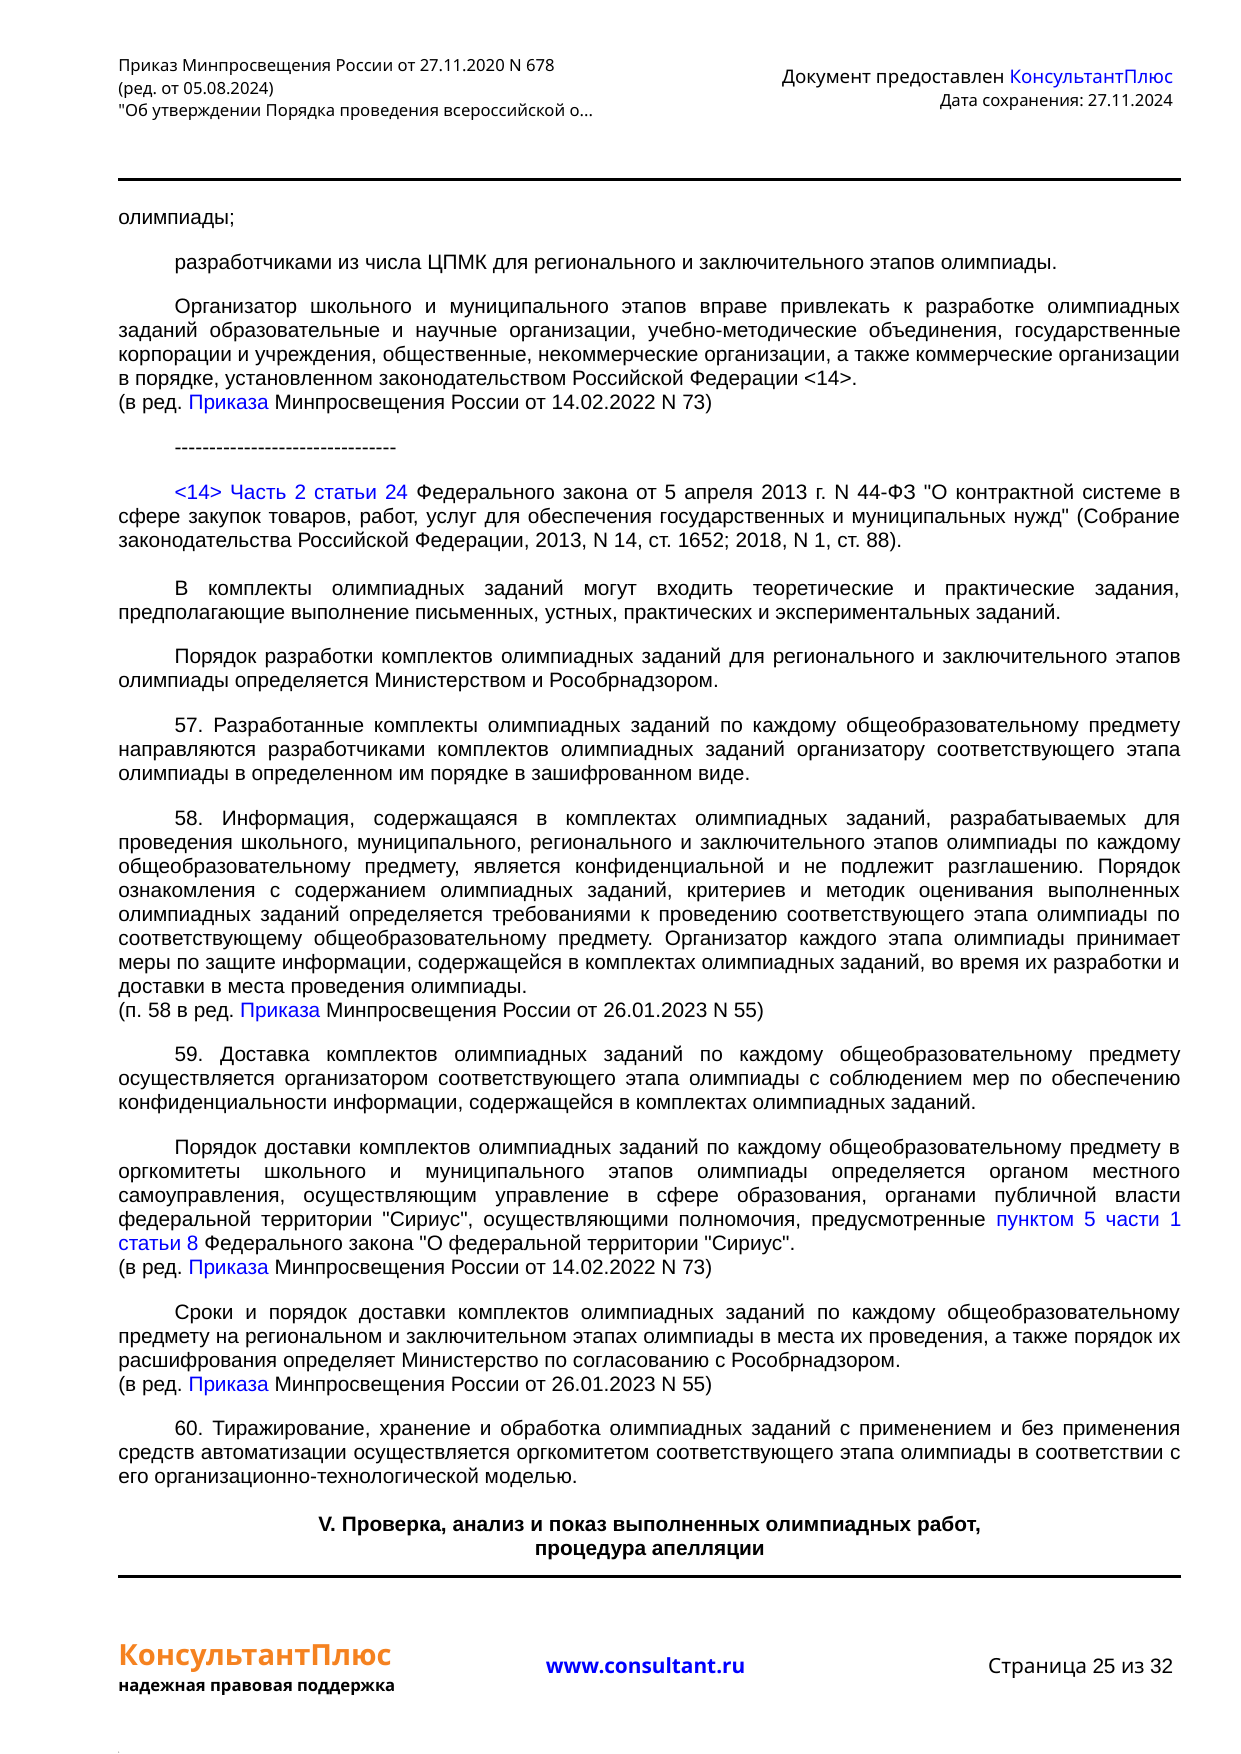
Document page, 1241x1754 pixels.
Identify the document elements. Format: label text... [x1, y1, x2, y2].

title процедура апелляции [118, 1536, 1181, 1560]
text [118, 205, 1181, 229]
text -------------------------------- [118, 435, 1181, 459]
text Порядок разработки комплектов олимпиадных заданий для регионального и заключительного этапов олимпиады определяется Министерством и Рособрнадзором. [118, 644, 1181, 692]
text 57. Разработанные комплекты олимпиадных заданий по каждому общеобразовательному предмету направляются разработчиками комплектов олимпиадных заданий организатору соответствующего этапа олимпиады в определенном им порядке в зашифрованном виде. [118, 713, 1181, 785]
text <14> Часть 2 статьи 24 Федерального закона от 5 апреля 2013 г. N 44-ФЗ "О контрактной системе в сфере закупок товаров, работ, услуг для обеспечения государственных и муниципальных нужд" (Собрание законодательства Российской Федерации, 2013, N 14, ст. 1652; 2018, N 1, ст. 88). [118, 480, 1181, 552]
text Порядок доставки комплектов олимпиадных заданий по каждому общеобразовательному предмету в оргкомитеты школьного и муниципального этапов олимпиады определяется органом местного самоуправления, осуществляющим управление в сфере образования, органами публичной власти федеральной территории "Сириус", осуществляющими полномочия, предусмотренные пунктом 5 части 1 статьи 8 Федерального закона "О федеральной территории "Сириус". [118, 1135, 1181, 1255]
title V. Проверка, анализ и показ выполненных олимпиадных работ, [118, 1512, 1181, 1536]
text Организатор школьного и муниципального этапов вправе привлекать к разработке олимпиадных заданий образовательные и научные организации, учебно-методические объединения, государственные корпорации и учреждения, общественные, некоммерческие организации, а также коммерческие организации в порядке, установленном законодательством Российской Федерации <14>. [118, 294, 1181, 390]
text 59. Доставка комплектов олимпиадных заданий по каждому общеобразовательному предмету осуществляется организатором соответствующего этапа олимпиады с соблюдением мер по обеспечению конфиденциальности информации, содержащейся в комплектах олимпиадных заданий. [118, 1042, 1181, 1114]
text 60. Тиражирование, хранение и обработка олимпиадных заданий с применением и без применения средств автоматизации осуществляется оргкомитетом соответствующего этапа олимпиады в соответствии с его организационно-технологической моделью. [118, 1416, 1181, 1488]
text разработчиками из числа ЦПМК для регионального и заключительного этапов олимпиады. [118, 249, 1181, 273]
text В комплекты олимпиадных заданий могут входить теоретические и практические задания, предполагающие выполнение письменных, устных, практических и экспериментальных заданий. [118, 576, 1181, 623]
text Сроки и порядок доставки комплектов олимпиадных заданий по каждому общеобразовательному предмету на региональном и заключительном этапах олимпиады в места их проведения, а также порядок их расшифрования определяет Министерство по согласованию с Рособрнадзором. [118, 1299, 1181, 1371]
text (п. 58 в ред. Приказа Минпросвещения России от 26.01.2023 N 55) [118, 997, 1181, 1021]
text 58. Информация, содержащаяся в комплектах олимпиадных заданий, разрабатываемых для проведения школьного, муниципального, регионального и заключительного этапов олимпиады по каждому общеобразовательному предмету, является конфиденциальной и не подлежит разглашению. Порядок ознакомления с содержанием олимпиадных заданий, критериев и методик оценивания выполненных олимпиадных заданий определяется требованиями к проведению соответствующего этапа олимпиады по соответствующему общеобразовательному предмету. Организатор каждого этапа олимпиады принимает меры по защите информации, содержащейся в комплектах олимпиадных заданий, во время их разработки и доставки в места проведения олимпиады. [118, 806, 1181, 997]
text (в ред. Приказа Минпросвещения России от 26.01.2023 N 55) [118, 1371, 1181, 1395]
text (в ред. Приказа Минпросвещения России от 14.02.2022 N 73) [118, 390, 1181, 414]
text (в ред. Приказа Минпросвещения России от 14.02.2022 N 73) [118, 1255, 1181, 1279]
